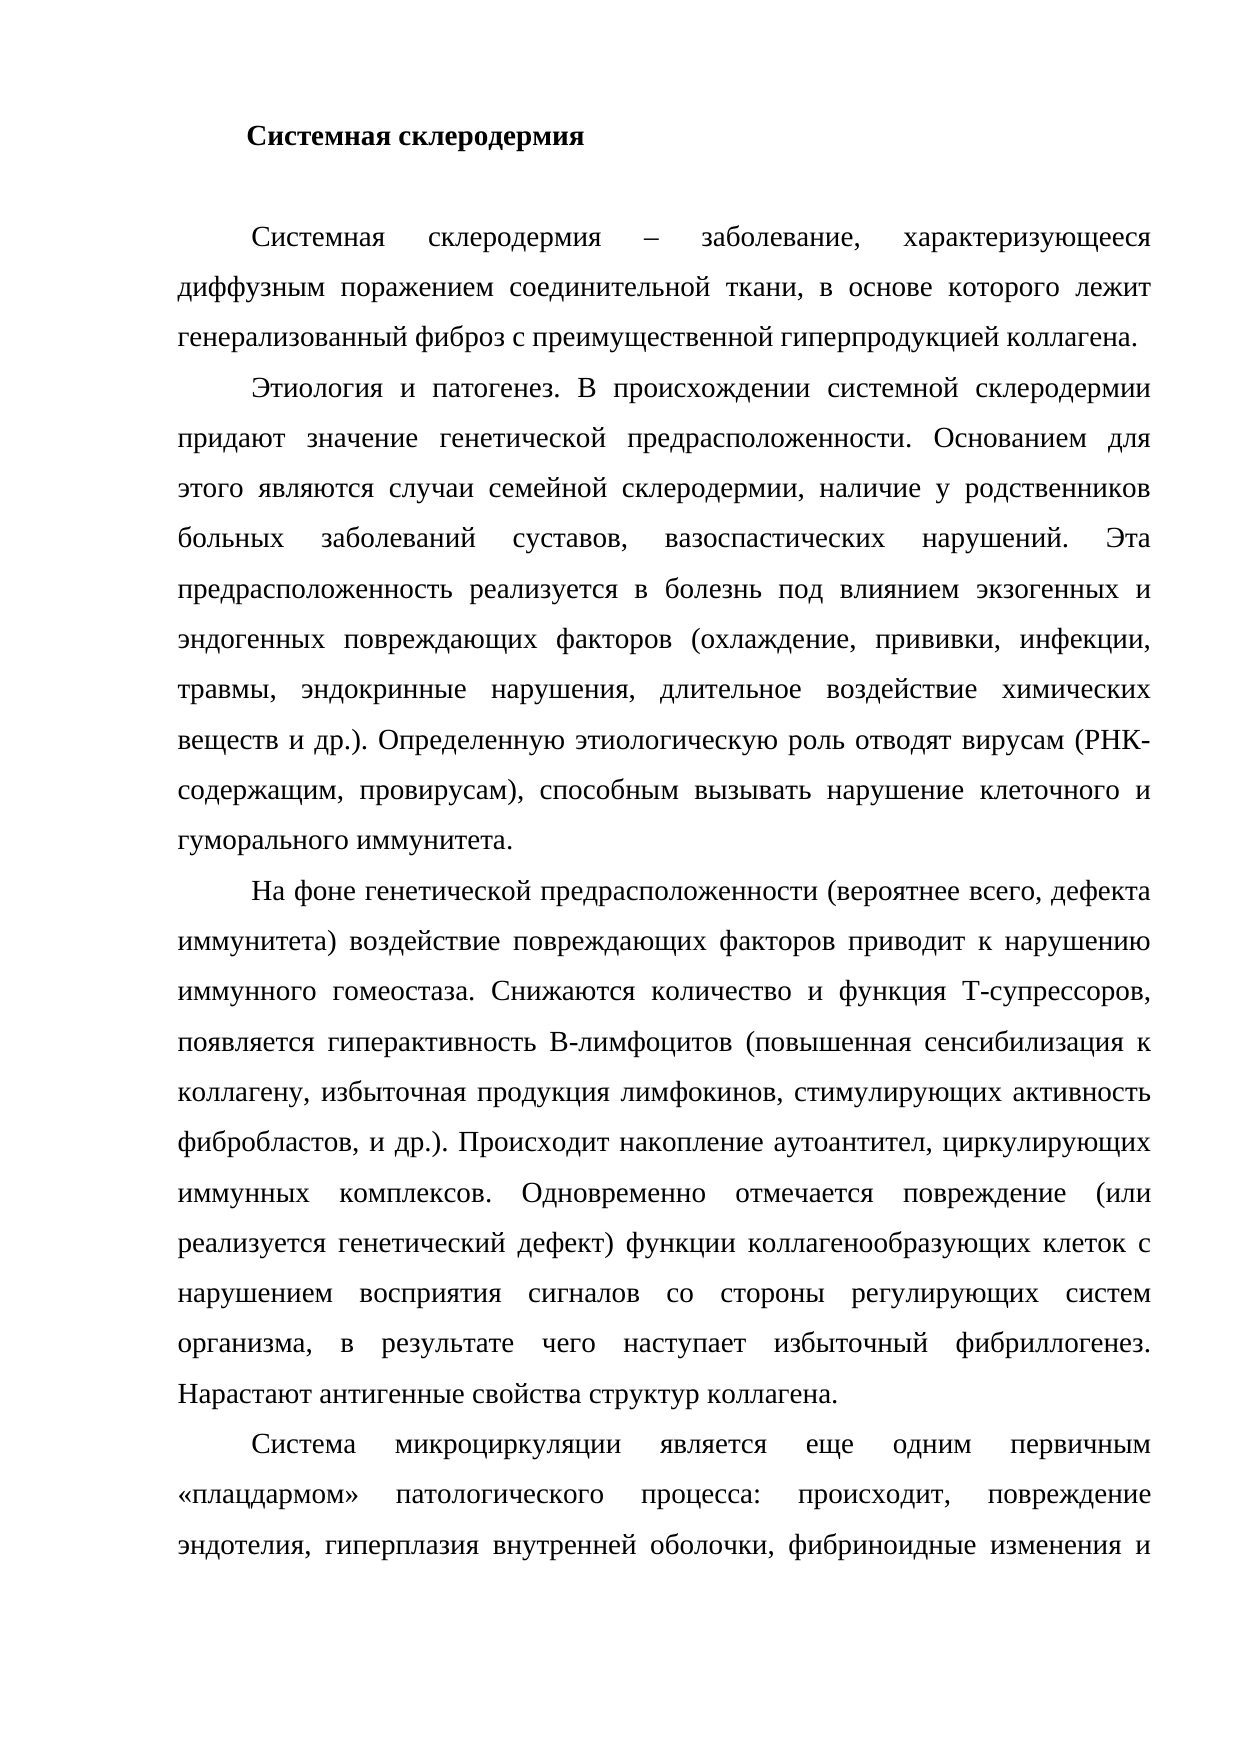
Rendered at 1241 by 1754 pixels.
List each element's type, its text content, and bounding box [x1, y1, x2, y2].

text Системная склеродермия – заболевание, характеризующееся диффузным поражением соединительной ткани, в основе которого лежит генерализованный фиброз с преимущественной гиперпродукцией коллагена. [177, 219, 1152, 353]
text Системная склеродермия [177, 118, 1152, 152]
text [177, 1426, 1152, 1560]
text На фоне генетической предрасположенности (вероятнее всего, дефекта иммунитета) воздействие повреждающих факторов приводит к нарушению иммунного гомеостаза. Снижаются количество и функция Т-супрессоров, появляется гиперактивность В-лимфоцитов (повышенная сенсибилизация к коллагену, избыточная продукция лимфокинов, стимулирующих активность фибробластов, и др.). Происходит накопление аутоантител, циркулирующих иммунных комплексов. Одновременно отмечается повреждение (или реализуется генетический дефект) функции коллагенообразующих клеток с нарушением восприятия сигналов со стороны регулирующих систем организма, в результате чего наступает избыточный фибриллогенез. Нарастают антигенные свойства структур коллагена. [177, 873, 1152, 1409]
text Этиология и патогенез. В происхождении системной склеродермии придают значение генетической предрасположенности. Основанием для этого являются случаи семейной склеродермии, наличие у родственников больных заболеваний суставов, вазоспастических нарушений. Эта предрасположенность реализуется в болезнь под влиянием экзогенных и эндогенных повреждающих факторов (охлаждение, прививки, инфекции, травмы, эндокринные нарушения, длительное воздействие химических веществ и др.). Определенную этиологическую роль отводят вирусам (РНК-содержащим, провирусам), способным вызывать нарушение клеточного и гуморального иммунитета. [177, 370, 1152, 856]
